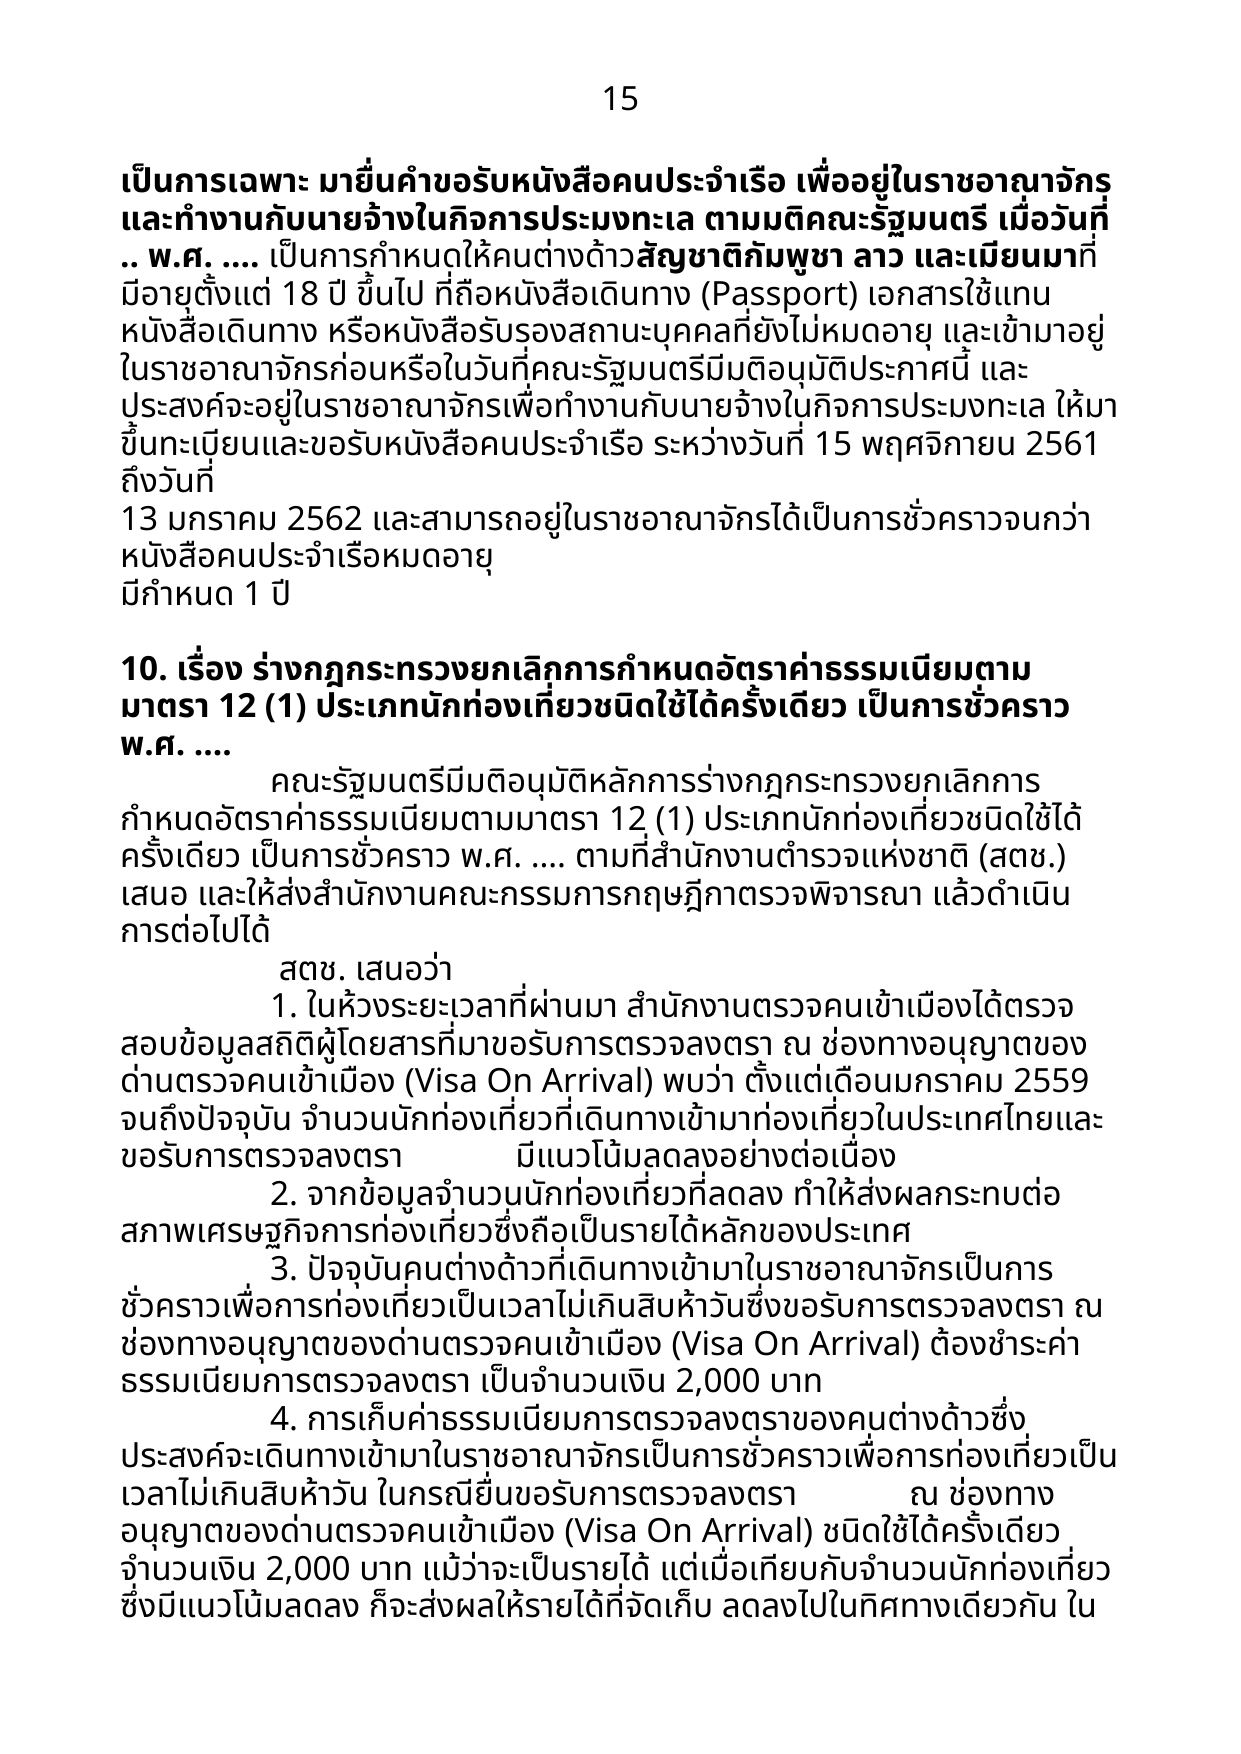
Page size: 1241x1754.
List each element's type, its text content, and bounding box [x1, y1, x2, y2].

text 13 มกราคม 2562 และสามารถอยู่ในราชอาณาจักรได้เป็นการชั่วคราวจนกว่าหนังสือคนประจำเรือหมดอายุ [120, 500, 1120, 575]
text คณะรัฐมนตรีมีมติอนุมัติหลักการร่างกฎกระทรวงยกเลิกการกำหนดอัตราค่าธรรมเนียมตามมาตรา 12 (1) ประเภทนักท่องเที่ยวชนิดใช้ได้ครั้งเดียว เป็นการชั่วคราว พ.ศ. …. ตามที่สำนักงานตำรวจแห่งชาติ (สตช.) เสนอ และให้ส่งสำนักงานคณะกรรมการกฤษฎีกาตรวจพิจารณา แล้วดำเนินการต่อไปได้ [120, 763, 1120, 950]
text 10. เรื่อง ร่างกฎกระทรวงยกเลิกการกำหนดอัตราค่าธรรมเนียมตามมาตรา 12 (1) ประเภทนักท่องเที่ยวชนิดใช้ได้ครั้งเดียว เป็นการชั่วคราว พ.ศ. …. [120, 650, 1120, 763]
text 3. ปัจจุบันคนต่างด้าวที่เดินทางเข้ามาในราชอาณาจักรเป็นการชั่วคราวเพื่อการท่องเที่ยวเป็นเวลาไม่เกินสิบห้าวันซึ่งขอรับการตรวจลงตรา ณ ช่องทางอนุญาตของด่านตรวจคนเข้าเมือง (Visa On Arrival) ต้องชำระค่าธรรมเนียมการตรวจลงตรา เป็นจำนวนเงิน 2,000 บาท [120, 1250, 1120, 1400]
text 2. จากข้อมูลจำนวนนักท่องเที่ยวที่ลดลง ทำให้ส่งผลกระทบต่อสภาพเศรษฐกิจการท่องเที่ยวซึ่งถือเป็นรายได้หลักของประเทศ [120, 1175, 1120, 1250]
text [120, 163, 1120, 500]
text มีกำหนด 1 ปี [120, 575, 1120, 613]
text สตช. เสนอว่า [120, 950, 1120, 988]
text 1. ในห้วงระยะเวลาที่ผ่านมา สำนักงานตรวจคนเข้าเมืองได้ตรวจสอบข้อมูลสถิติผู้โดยสารที่มาขอรับการตรวจลงตรา ณ ช่องทางอนุญาตของด่านตรวจคนเข้าเมือง (Visa On Arrival) พบว่า ตั้งแต่เดือนมกราคม 2559 จนถึงปัจจุบัน จำนวนนักท่องเที่ยวที่เดินทางเข้ามาท่องเที่ยวในประเทศไทยและขอรับการตรวจลงตรา มีแนวโน้มลดลงอย่างต่อเนื่อง [120, 988, 1120, 1175]
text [120, 1400, 1120, 1625]
